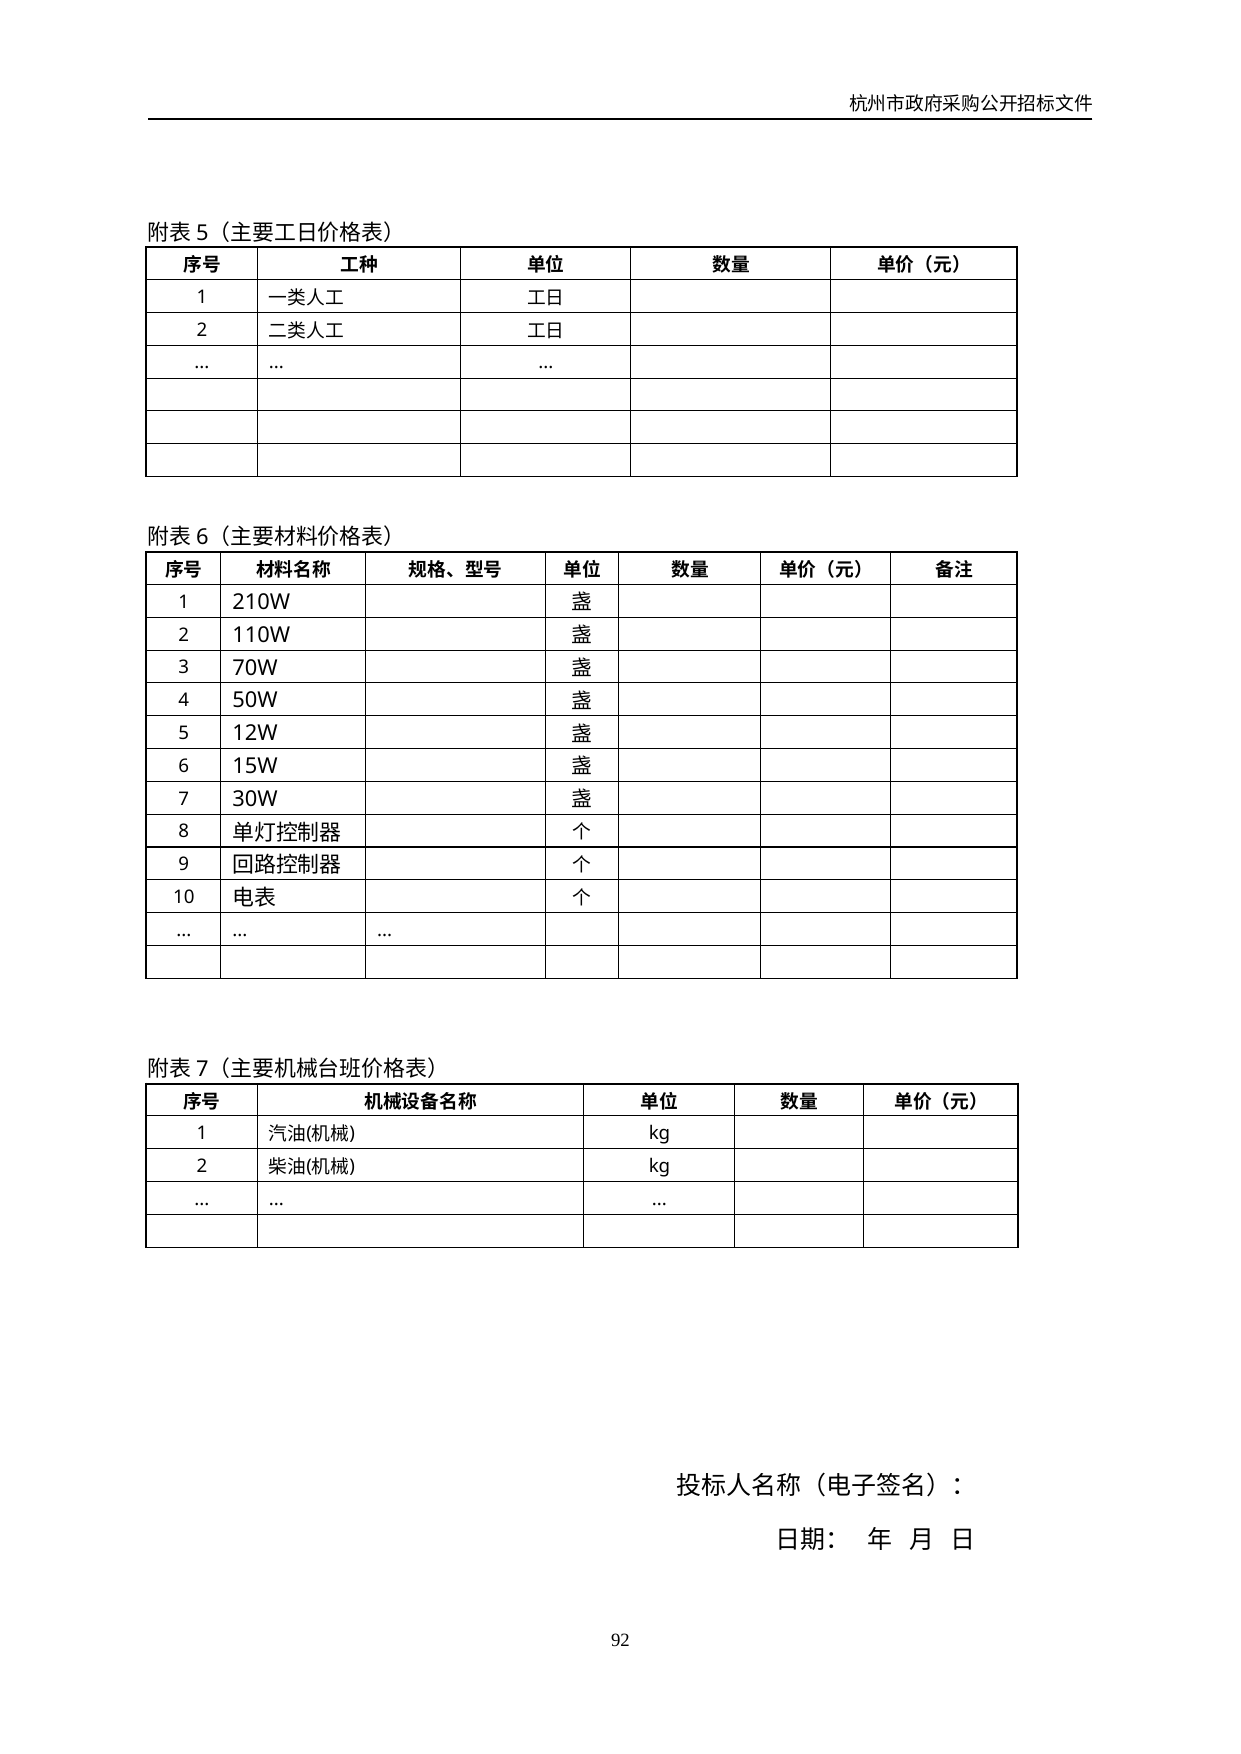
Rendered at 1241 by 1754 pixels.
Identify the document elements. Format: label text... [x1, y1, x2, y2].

table_cell [761, 782, 890, 813]
table_cell kg [584, 1116, 734, 1148]
table_cell [761, 716, 890, 748]
table_cell [631, 411, 830, 443]
table_cell 210W [221, 585, 365, 617]
table_cell 2 [147, 1149, 257, 1181]
table_cell [761, 913, 890, 945]
table_cell [891, 683, 1016, 715]
table_cell [831, 379, 1016, 410]
table_cell [831, 280, 1016, 312]
table_cell [831, 411, 1016, 443]
table_cell [761, 749, 890, 781]
table_cell 70W [221, 651, 365, 682]
table_cell [619, 815, 760, 846]
table_cell [891, 618, 1016, 649]
table_cell ... [258, 1182, 583, 1214]
table_cell ... [461, 346, 630, 377]
table_cell 2 [147, 618, 220, 649]
table_cell [366, 782, 545, 813]
table_cell [735, 1149, 863, 1181]
table_cell [735, 1215, 863, 1247]
table_cell ... [147, 1182, 257, 1214]
table_header 序号 [147, 1085, 257, 1115]
table_cell [366, 815, 545, 846]
table_cell [258, 379, 460, 410]
table_cell [831, 444, 1016, 476]
table_cell [147, 379, 257, 410]
table_cell [619, 782, 760, 813]
table_header 机械设备名称 [258, 1085, 583, 1115]
table_cell [584, 1215, 734, 1247]
table_cell [864, 1149, 1017, 1181]
table_cell [461, 379, 630, 410]
table_cell ... [258, 346, 460, 377]
table_cell [761, 848, 890, 879]
table_cell 10 [147, 880, 220, 912]
table_cell [891, 716, 1016, 748]
table_cell [631, 313, 830, 345]
table_cell [147, 1215, 257, 1247]
table_cell ... [366, 913, 545, 945]
table_cell 3 [147, 651, 220, 682]
table_header 工种 [258, 248, 460, 279]
table_cell 二类人工 [258, 313, 460, 345]
table_cell [619, 880, 760, 912]
table_header 备注 [891, 553, 1016, 584]
table_cell [366, 651, 545, 682]
table_cell [366, 749, 545, 781]
table_cell [891, 880, 1016, 912]
table_cell 工日 [461, 313, 630, 345]
table_cell 电表 [221, 880, 365, 912]
table_cell 工日 [461, 280, 630, 312]
table_cell [891, 651, 1016, 682]
table_cell 个 [546, 815, 618, 846]
table_cell [761, 683, 890, 715]
table_cell [864, 1215, 1017, 1247]
text 附表5（主要工日价格表） [148, 214, 1092, 246]
table_cell [761, 585, 890, 617]
table_cell [864, 1116, 1017, 1148]
table_header 数量 [631, 248, 830, 279]
table_cell 9 [147, 848, 220, 879]
table_cell [619, 618, 760, 649]
table_cell [546, 946, 618, 978]
table_cell 一类人工 [258, 280, 460, 312]
table_cell 110W [221, 618, 365, 649]
table_cell [546, 913, 618, 945]
table_header 数量 [619, 553, 760, 584]
table_cell [147, 411, 257, 443]
table_cell [831, 313, 1016, 345]
table_cell 回路控制器 [221, 848, 365, 879]
table_cell 汽油(机械) [258, 1116, 583, 1148]
table_cell 个 [546, 848, 618, 879]
table_cell [366, 848, 545, 879]
table_cell ... [584, 1182, 734, 1214]
table_cell 8 [147, 815, 220, 846]
table_cell 盏 [546, 716, 618, 748]
table_cell 7 [147, 782, 220, 813]
table_header 单价（元） [761, 553, 890, 584]
table_cell 1 [147, 280, 257, 312]
table_cell ... [221, 913, 365, 945]
table_header 单位 [461, 248, 630, 279]
table_cell [891, 782, 1016, 813]
table_cell 30W [221, 782, 365, 813]
table_cell 6 [147, 749, 220, 781]
table_cell 盏 [546, 683, 618, 715]
table_header 单位 [546, 553, 618, 584]
table_header 数量 [735, 1085, 863, 1115]
table_cell 盏 [546, 782, 618, 813]
table_cell [258, 444, 460, 476]
table_cell [366, 716, 545, 748]
table_cell [891, 585, 1016, 617]
table_cell [147, 946, 220, 978]
table_cell [366, 585, 545, 617]
table_cell 1 [147, 1116, 257, 1148]
table_cell 盏 [546, 585, 618, 617]
table_cell [619, 913, 760, 945]
table_cell 50W [221, 683, 365, 715]
text 附表7（主要机械台班价格表） [148, 1051, 1092, 1082]
text 日期： 年 月 日 [148, 1519, 976, 1556]
table_cell [891, 749, 1016, 781]
table_cell [891, 815, 1016, 846]
table_cell [891, 913, 1016, 945]
table_cell 盏 [546, 651, 618, 682]
table_cell 12W [221, 716, 365, 748]
table_cell [619, 848, 760, 879]
table_cell [831, 346, 1016, 377]
table_cell [619, 749, 760, 781]
table_cell [258, 411, 460, 443]
table_cell [258, 1215, 583, 1247]
table_cell [619, 716, 760, 748]
table_header 单价（元） [864, 1085, 1017, 1115]
table_cell 个 [546, 880, 618, 912]
table_cell 4 [147, 683, 220, 715]
table_cell [761, 880, 890, 912]
table_cell [761, 651, 890, 682]
table_cell [631, 379, 830, 410]
table_cell [735, 1182, 863, 1214]
table_cell 柴油(机械) [258, 1149, 583, 1181]
table_cell 2 [147, 313, 257, 345]
table_cell [891, 946, 1016, 978]
table_cell [366, 946, 545, 978]
table_cell [619, 683, 760, 715]
table_cell 盏 [546, 749, 618, 781]
table_cell 盏 [546, 618, 618, 649]
table_cell [761, 946, 890, 978]
table_cell 5 [147, 716, 220, 748]
table_cell [891, 848, 1016, 879]
table_cell 1 [147, 585, 220, 617]
table_cell ... [147, 913, 220, 945]
table_cell [221, 946, 365, 978]
table_cell [735, 1116, 863, 1148]
table_cell [864, 1182, 1017, 1214]
table_cell [619, 651, 760, 682]
table_cell ... [147, 346, 257, 377]
table_header 单位 [584, 1085, 734, 1115]
table_cell [461, 444, 630, 476]
table_cell [147, 444, 257, 476]
text 附表6（主要材料价格表） [148, 519, 1092, 551]
table_cell 单灯控制器 [221, 815, 365, 846]
table_cell [631, 280, 830, 312]
table_cell [631, 444, 830, 476]
table_header 材料名称 [221, 553, 365, 584]
table_header 序号 [147, 553, 220, 584]
table_cell [761, 618, 890, 649]
text 投标人名称（电子签名）： [191, 1465, 976, 1501]
table_cell [631, 346, 830, 377]
table_header 单价（元） [831, 248, 1016, 279]
table_cell [461, 411, 630, 443]
table_cell [366, 880, 545, 912]
table_cell [366, 618, 545, 649]
table_cell [619, 946, 760, 978]
table_header 规格、型号 [366, 553, 545, 584]
table_cell [619, 585, 760, 617]
table_header 序号 [147, 248, 257, 279]
table_cell [366, 683, 545, 715]
table_cell 15W [221, 749, 365, 781]
table_cell kg [584, 1149, 734, 1181]
table_cell [761, 815, 890, 846]
